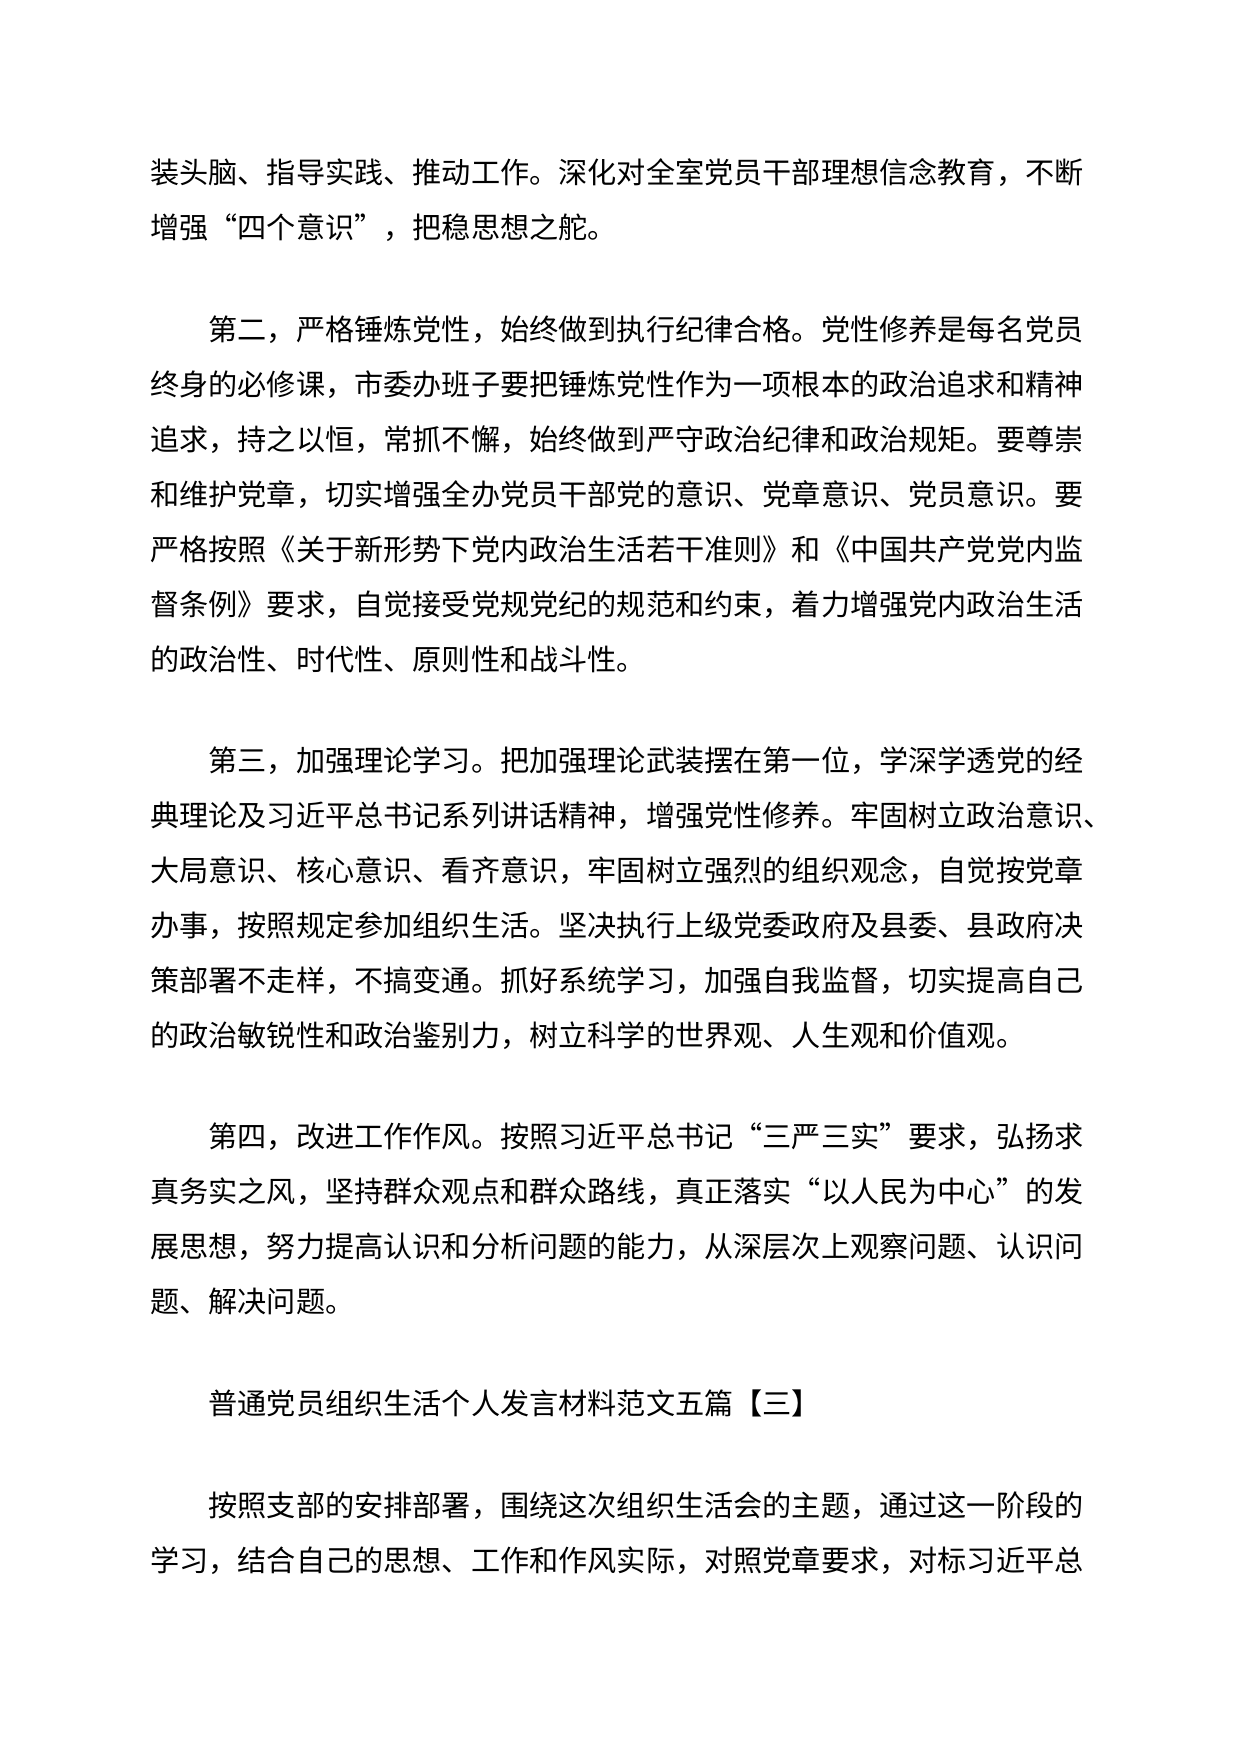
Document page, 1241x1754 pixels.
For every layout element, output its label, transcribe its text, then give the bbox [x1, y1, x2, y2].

text 普通党员组织生活个人发言材料范文五篇【三】 [150, 1381, 1090, 1423]
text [150, 1482, 1090, 1579]
text 第二，严格锤炼党性，始终做到执行纪律合格。党性修养是每名党员终身的必修课，市委办班子要把锤炼党性作为一项根本的政治追求和精神追求，持之以恒，常抓不懈，始终做到严守政治纪律和政治规矩。要尊崇和维护党章，切实增强全办党员干部党的意识、党章意识、党员意识。要严格按照《关于新形势下党内政治生活若干准则》和《中国共产党党内监督条例》要求，自觉接受党规党纪的规范和约束，着力增强党内政治生活的政治性、时代性、原则性和战斗性。 [150, 307, 1090, 678]
text 第三，加强理论学习。把加强理论武装摆在第一位，学深学透党的经典理论及习近平总书记系列讲话精神，增强党性修养。牢固树立政治意识、大局意识、核心意识、看齐意识，牢固树立强烈的组织观念，自觉按党章办事，按照规定参加组织生活。坚决执行上级党委政府及县委、县政府决策部署不走样，不搞变通。抓好系统学习，加强自我监督，切实提高自己的政治敏锐性和政治鉴别力，树立科学的世界观、人生观和价值观。 [150, 738, 1090, 1054]
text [150, 150, 1090, 247]
text 第四，改进工作作风。按照习近平总书记“三严三实”要求，弘扬求真务实之风，坚持群众观点和群众路线，真正落实“以人民为中心”的发展思想，努力提高认识和分析问题的能力，从深层次上观察问题、认识问题、解决问题。 [150, 1114, 1090, 1321]
